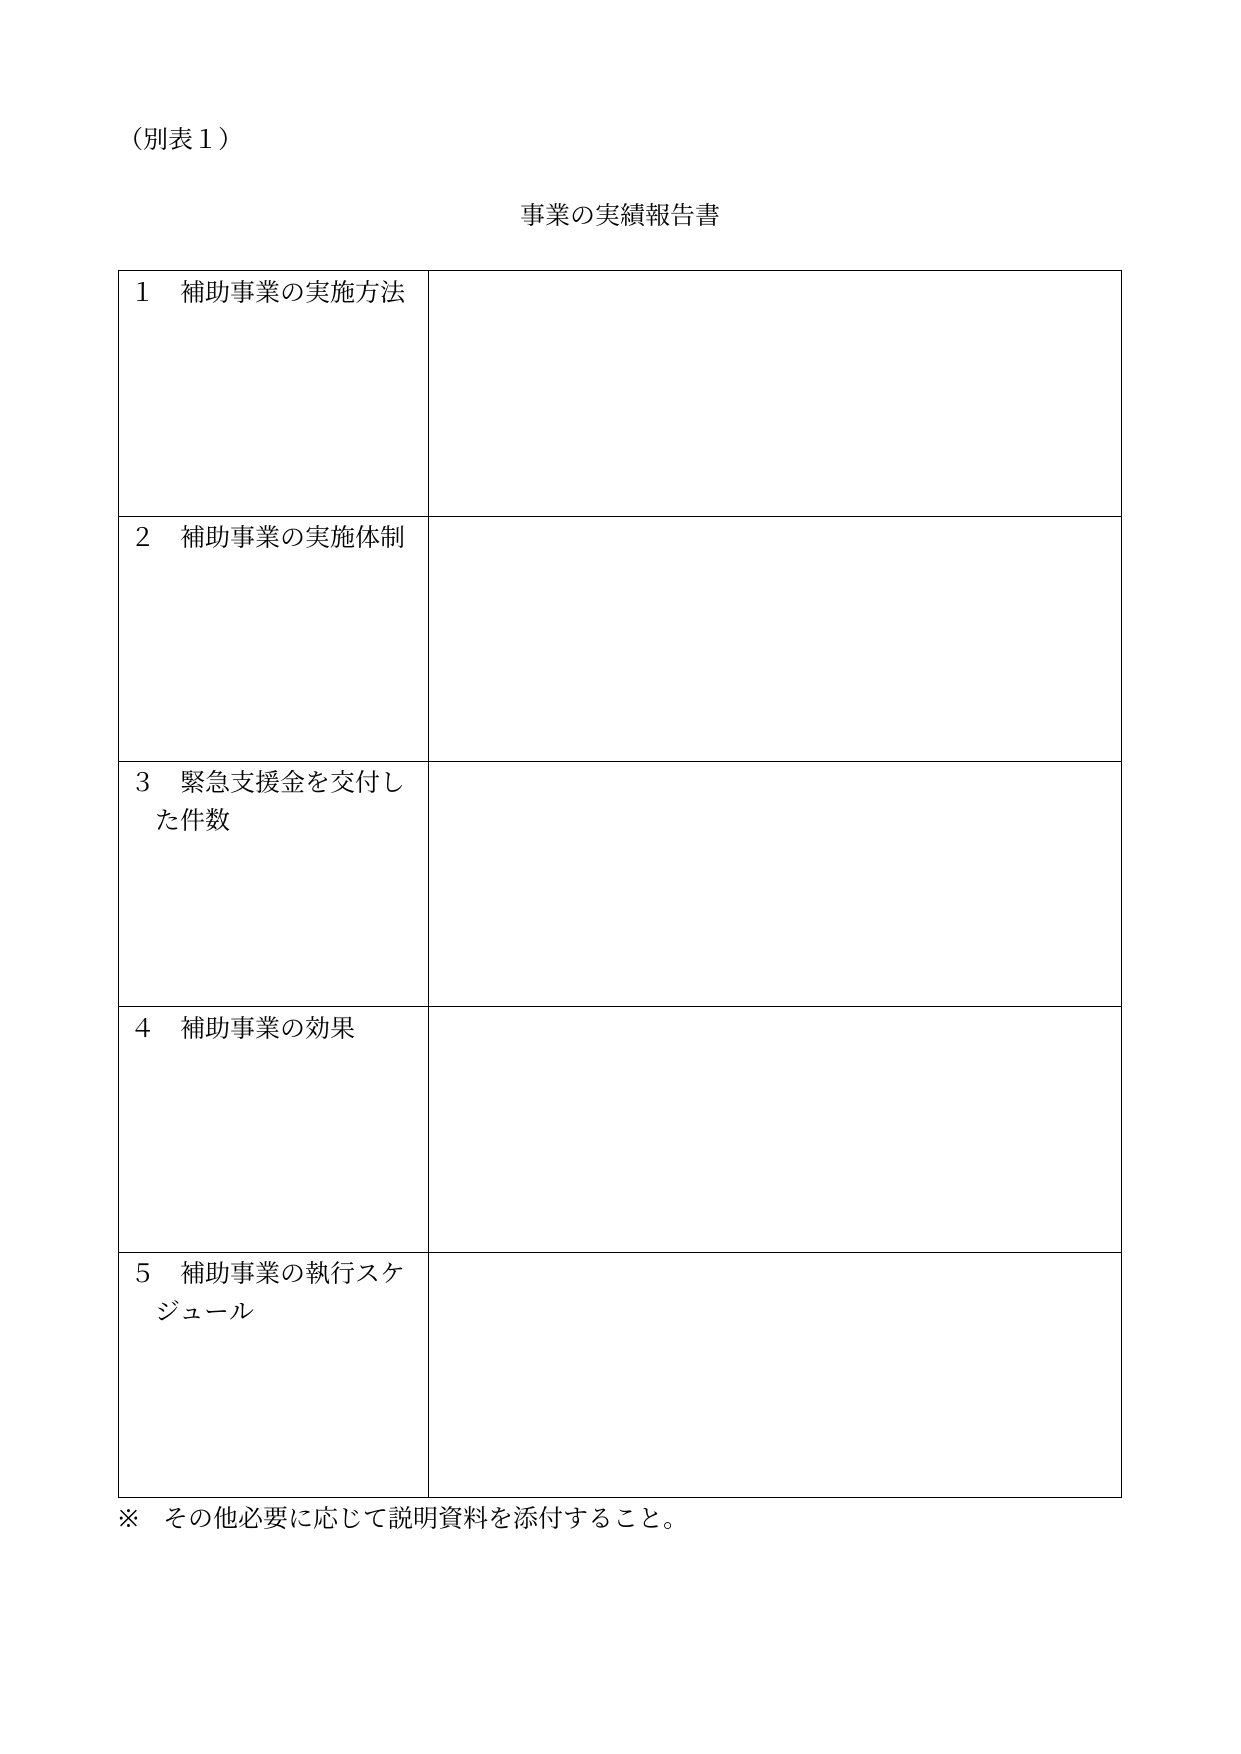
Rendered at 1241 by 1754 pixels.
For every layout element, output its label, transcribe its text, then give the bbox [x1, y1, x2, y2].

table_header １ 補助事業の実施方法 [119, 271, 428, 516]
table_cell ３ 緊急支援金を交付した件数 [119, 762, 428, 1006]
table_cell ２ 補助事業の実施体制 [119, 517, 428, 761]
text ※ その他必要に応じて説明資料を添付すること。 [118, 1498, 1122, 1536]
table_cell [429, 1007, 1121, 1252]
table_cell ４ 補助事業の効果 [119, 1007, 428, 1252]
table_cell ５ 補助事業の執行スケジュール [119, 1253, 428, 1497]
table_cell [429, 1253, 1121, 1497]
table_cell [429, 762, 1121, 1006]
text 事業の実績報告書 [118, 194, 1122, 232]
table_cell [429, 517, 1121, 761]
table_header [429, 271, 1121, 516]
text （別表１） [118, 119, 1122, 157]
